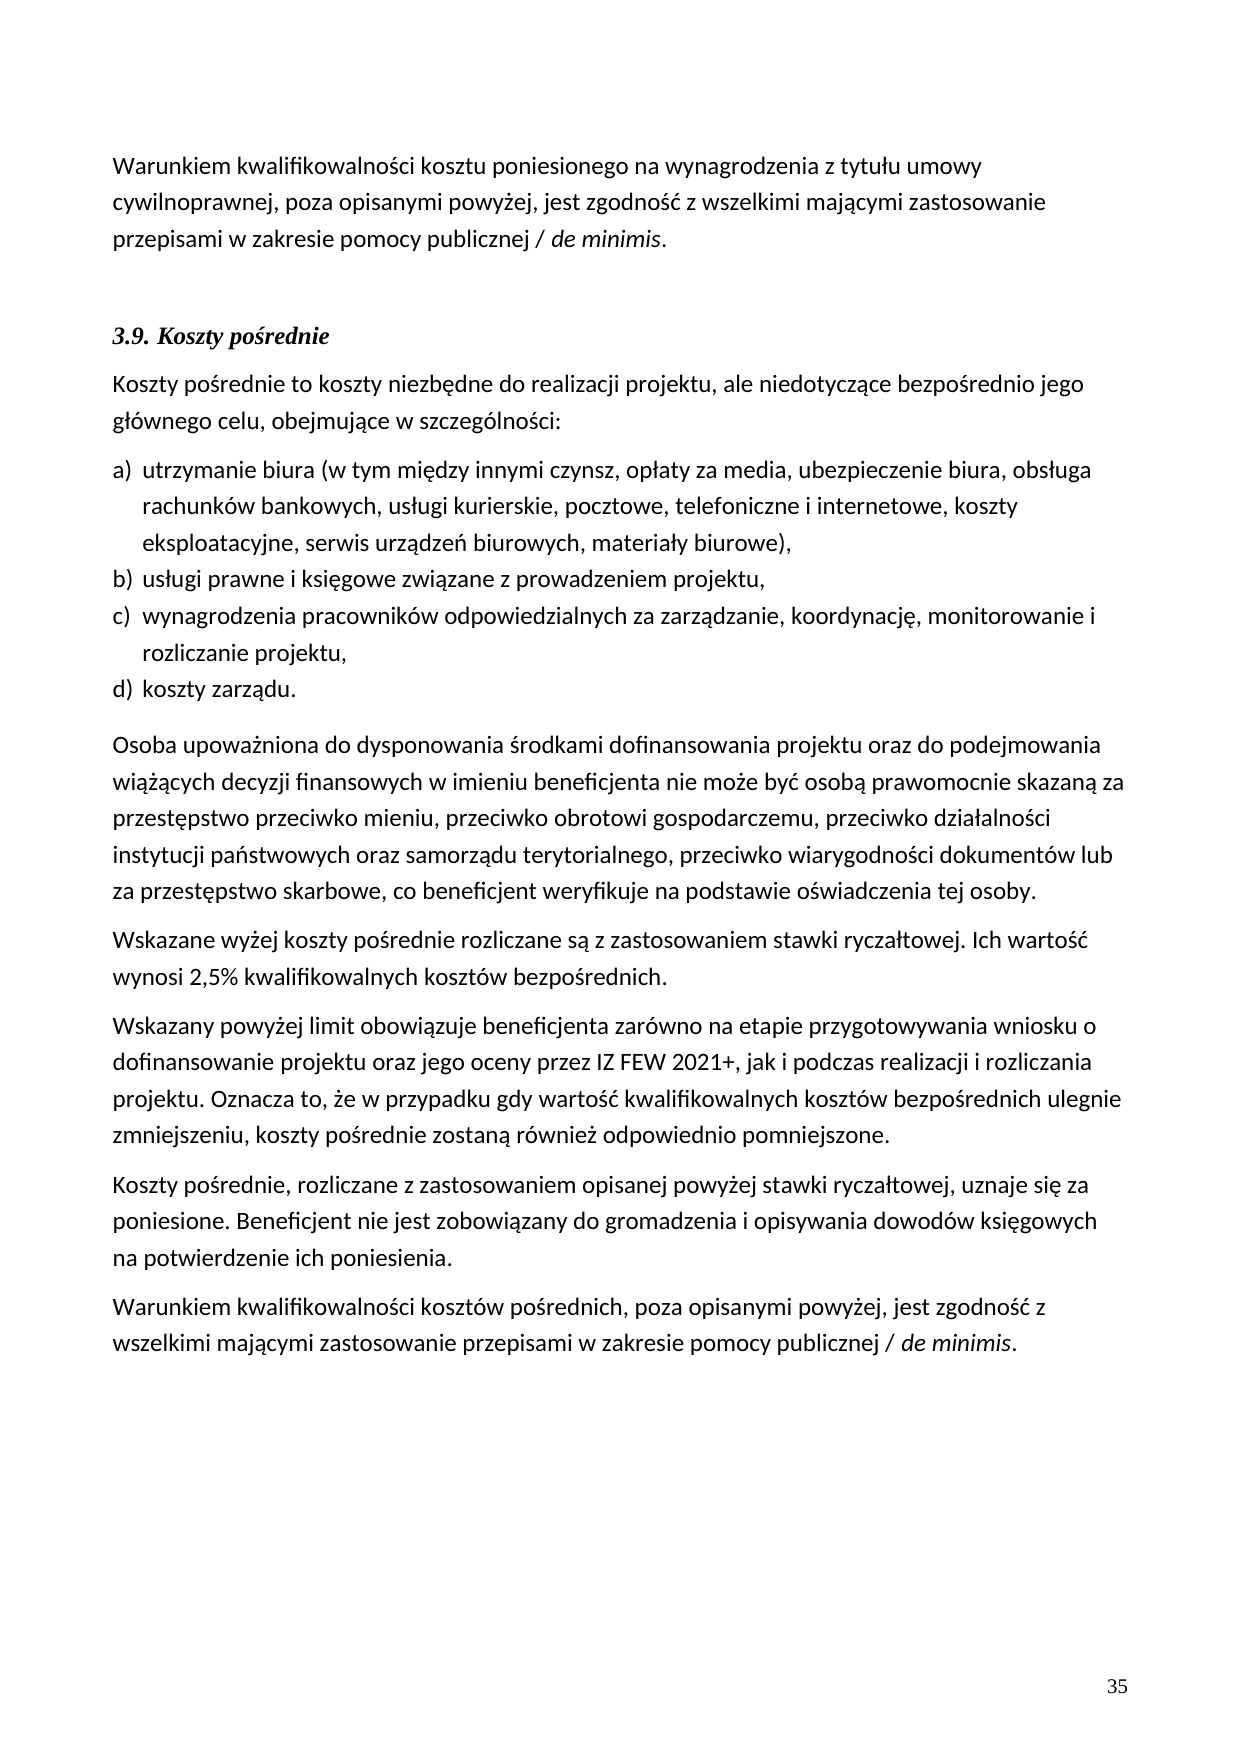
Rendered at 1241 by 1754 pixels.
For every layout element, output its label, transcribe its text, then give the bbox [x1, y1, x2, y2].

text Koszty pośrednie, rozliczane z zastosowaniem opisanej powyżej stawki ryczałtowej, uznaje się za poniesione. Beneficjent nie jest zobowiązany do gromadzenia i opisywania dowodów księgowych na potwierdzenie ich poniesienia. [112, 1169, 1128, 1272]
text Osoba upoważniona do dysponowania środkami dofinansowania projektu oraz do podejmowania wiążących decyzji finansowych w imieniu beneficjenta nie może być osobą prawomocnie skazaną za przestępstwo przeciwko mieniu, przeciwko obrotowi gospodarczemu, przeciwko działalności instytucji państwowych oraz samorządu terytorialnego, przeciwko wiarygodności dokumentów lub za przestępstwo skarbowe, co beneficjent weryfikuje na podstawie oświadczenia tej osoby. [112, 729, 1128, 906]
text Wskazane wyżej koszty pośrednie rozliczane są z zastosowaniem stawki ryczałtowej. Ich wartość wynosi 2,5% kwalifikowalnych kosztów bezpośrednich. [112, 924, 1128, 991]
text Koszty pośrednie to koszty niezbędne do realizacji projektu, ale niedotyczące bezpośrednio jego głównego celu, obejmujące w szczególności: [112, 368, 1128, 435]
text Warunkiem kwalifikowalności kosztów pośrednich, poza opisanymi powyżej, jest zgodność z wszelkimi mającymi zastosowanie przepisami w zakresie pomocy publicznej / de minimis. [112, 1291, 1128, 1358]
subtitle Koszty pośrednie [112, 321, 1128, 350]
list wynagrodzenia pracowników odpowiedzialnych za zarządzanie, koordynację, monitorowanie i rozliczanie projektu, [112, 600, 1128, 667]
text Wskazany powyżej limit obowiązuje beneficjenta zarówno na etapie przygotowywania wniosku o dofinansowanie projektu oraz jego oceny przez IZ FEW 2021+, jak i podczas realizacji i rozliczania projektu. Oznacza to, że w przypadku gdy wartość kwalifikowalnych kosztów bezpośrednich ulegnie zmniejszeniu, koszty pośrednie zostaną również odpowiednio pomniejszone. [112, 1010, 1128, 1150]
list koszty zarządu. [112, 673, 1128, 704]
text Warunkiem kwalifikowalności kosztu poniesionego na wynagrodzenia z tytułu umowy cywilnoprawnej, poza opisanymi powyżej, jest zgodność z wszelkimi mającymi zastosowanie przepisami w zakresie pomocy publicznej / de minimis. [112, 150, 1128, 254]
list utrzymanie biura (w tym między innymi czynsz, opłaty za media, ubezpieczenie biura, obsługa rachunków bankowych, usługi kurierskie, pocztowe, telefoniczne i internetowe, koszty eksploatacyjne, serwis urządzeń biurowych, materiały biurowe), [112, 454, 1128, 557]
list usługi prawne i księgowe związane z prowadzeniem projektu, [112, 563, 1128, 594]
